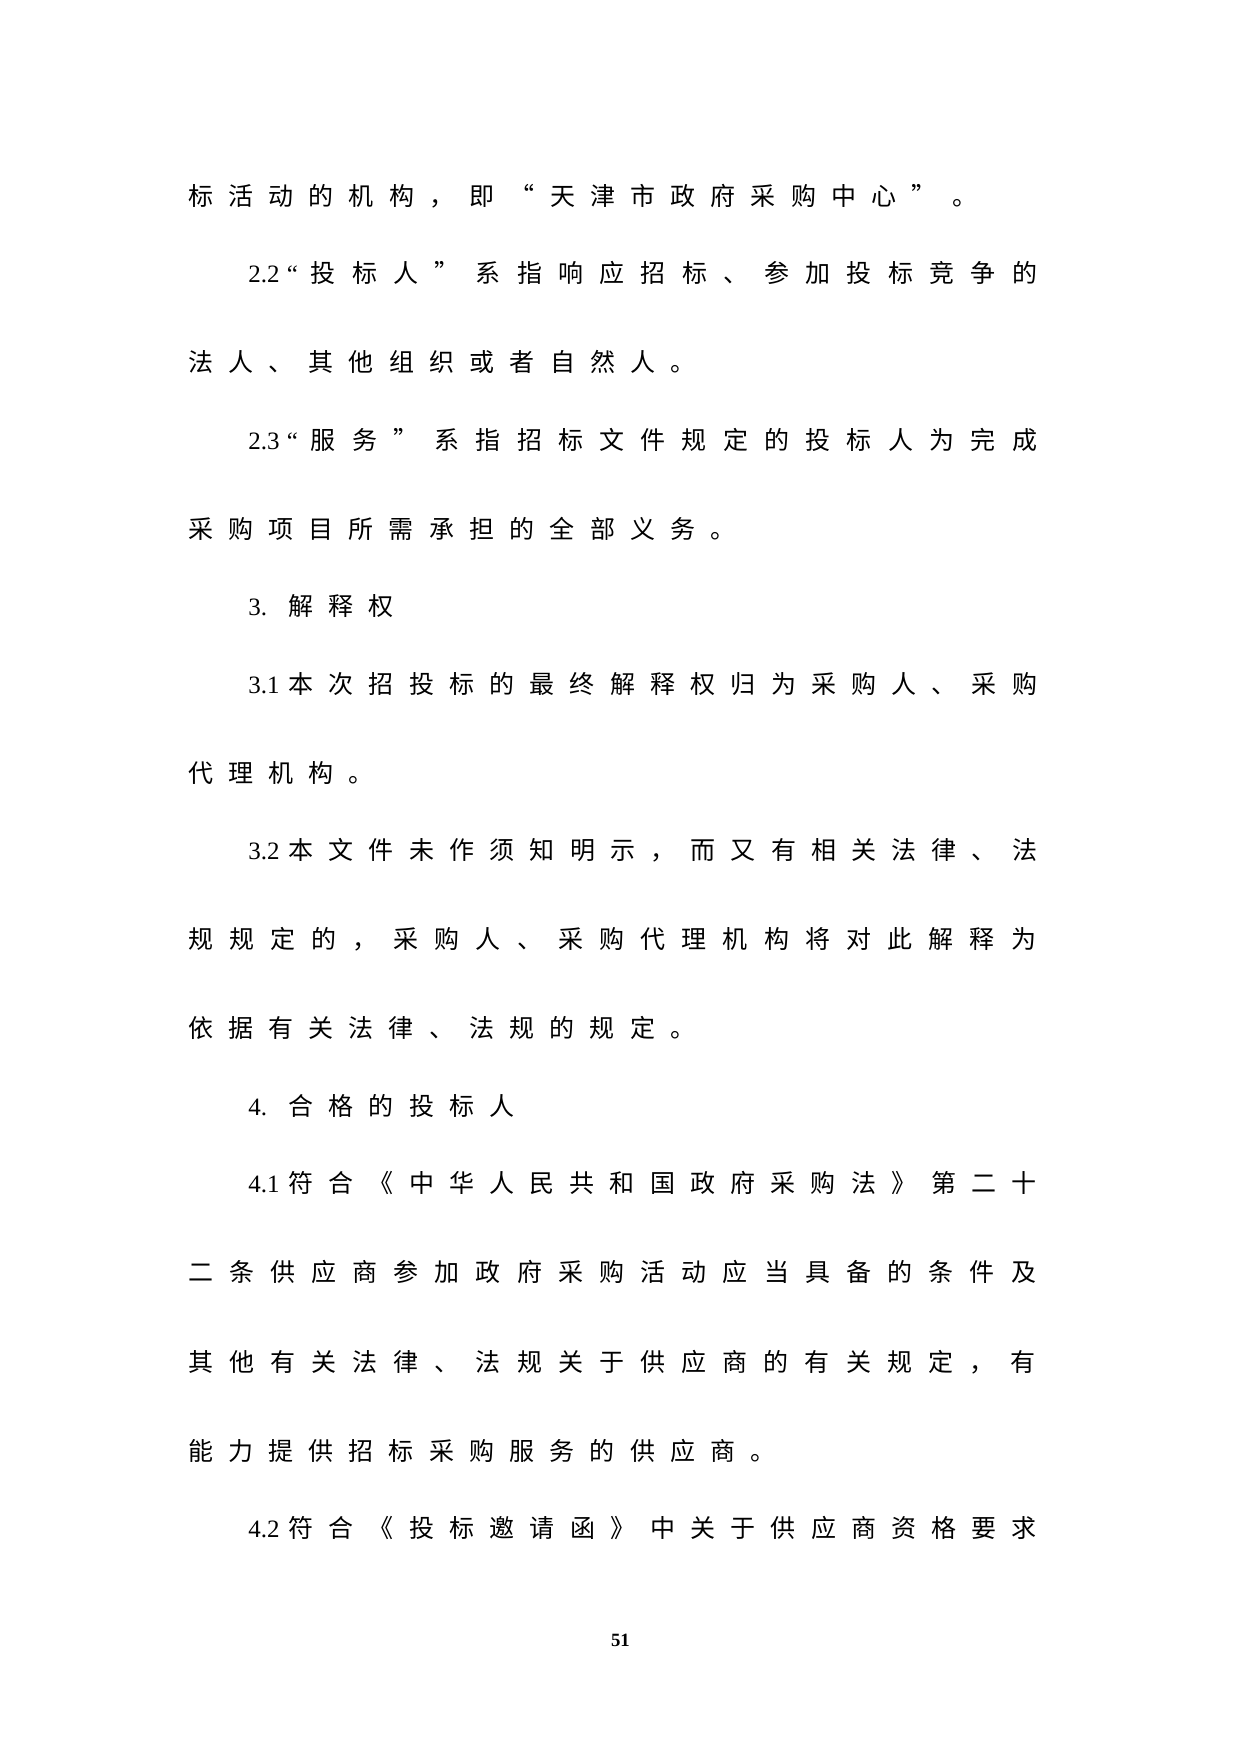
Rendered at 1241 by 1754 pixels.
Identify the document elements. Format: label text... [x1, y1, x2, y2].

text 2.2 “投标人”系指响应招标、参加投标竞争的法人、其他组织或者自然人。 [188, 242, 1052, 390]
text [188, 1497, 1052, 1556]
text 4.1 符合《中华人民共和国政府采购法》第二十二条供应商参加政府采购活动应当具备的条件及其他有关法律、法规关于供应商的有关规定，有能力提供招标采购服务的供应商。 [188, 1152, 1052, 1479]
text 2.3 “服务”系指招标文件规定的投标人为完成采购项目所需承担的全部义务。 [188, 408, 1052, 557]
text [188, 164, 1052, 224]
text 3.2 本文件未作须知明示，而又有相关法律、法规规定的，采购人、采购代理机构将对此解释为依据有关法律、法规的规定。 [188, 819, 1052, 1057]
text 3. 解释权 [188, 575, 1052, 634]
text 4. 合格的投标人 [188, 1075, 1052, 1134]
text 3.1 本次招投标的最终解释权归为采购人、采购代理机构。 [188, 653, 1052, 801]
